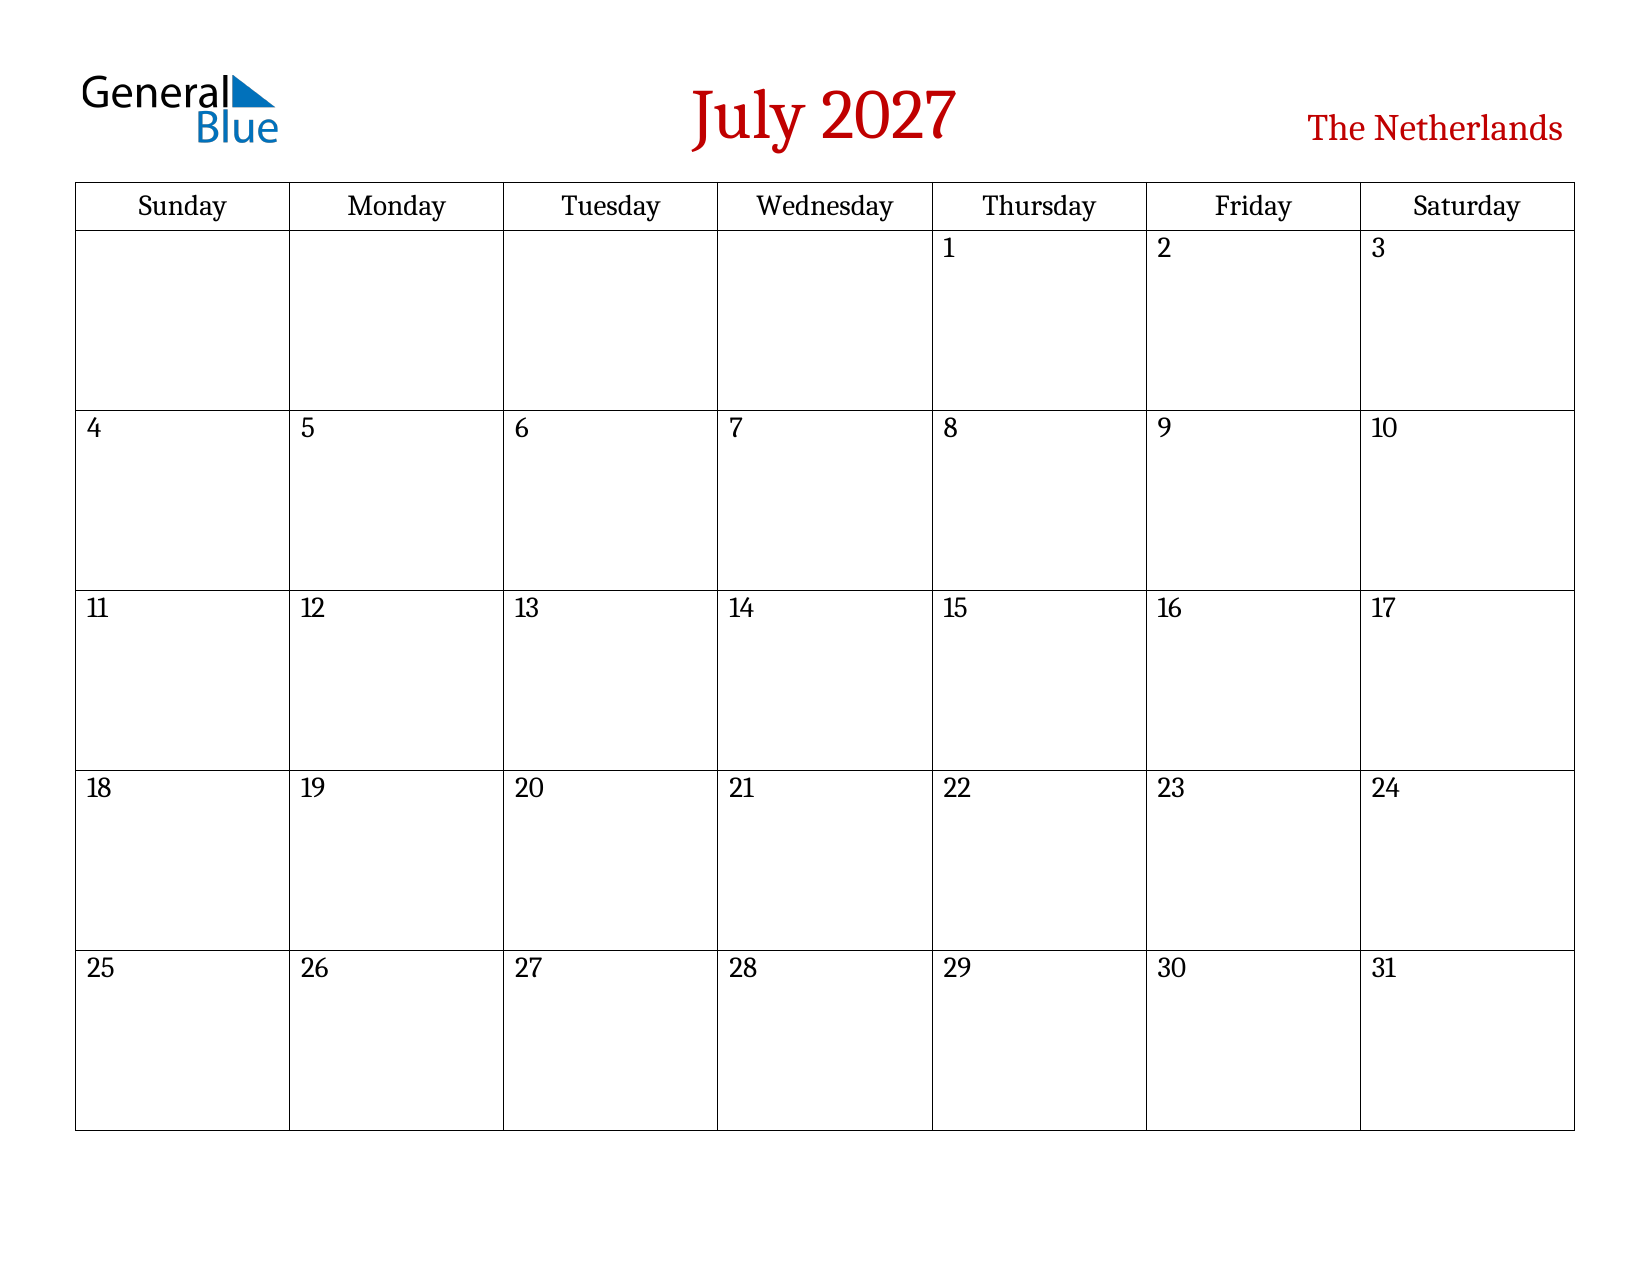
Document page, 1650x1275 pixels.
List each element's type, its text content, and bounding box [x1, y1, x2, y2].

table_cell 11 [76, 591, 289, 625]
table_cell 8 [933, 411, 1146, 444]
table_cell [1361, 445, 1574, 590]
table_cell Wednesday [718, 183, 932, 230]
table_cell Tuesday [504, 183, 717, 230]
table_cell [504, 805, 717, 950]
table_cell [1147, 805, 1360, 950]
table_cell [933, 265, 1146, 410]
table_header [76, 75, 503, 182]
table_cell [504, 985, 717, 1130]
table_cell 21 [718, 771, 932, 805]
table_cell [76, 445, 289, 590]
table_cell [290, 231, 503, 264]
table_cell Sunday [76, 183, 289, 230]
table_cell [76, 625, 289, 770]
table_cell [1361, 985, 1574, 1130]
table_cell [290, 265, 503, 410]
table_cell [933, 625, 1146, 770]
table_cell 27 [504, 951, 717, 985]
table_cell [290, 625, 503, 770]
table_cell 7 [718, 411, 932, 444]
table_cell [76, 231, 289, 264]
table_header July 2027 [504, 75, 1146, 182]
table_cell 17 [1361, 591, 1574, 625]
table_cell 25 [76, 951, 289, 985]
table_cell 16 [1147, 591, 1360, 625]
table_cell 3 [1361, 231, 1574, 264]
table_cell [1361, 625, 1574, 770]
table_cell [933, 985, 1146, 1130]
table_cell 18 [76, 771, 289, 805]
table_cell [76, 265, 289, 410]
table_cell 24 [1361, 771, 1574, 805]
table_cell [76, 805, 289, 950]
table_cell [290, 805, 503, 950]
table_cell 23 [1147, 771, 1360, 805]
table_header The Netherlands [1146, 75, 1574, 182]
table_cell [290, 445, 503, 590]
table_cell 31 [1361, 951, 1574, 985]
table_cell [1361, 805, 1574, 950]
table_cell 22 [933, 771, 1146, 805]
table_cell Thursday [933, 183, 1146, 230]
table_cell [76, 985, 289, 1130]
table_cell 28 [718, 951, 932, 985]
table_cell 4 [76, 411, 289, 444]
table_cell [718, 625, 932, 770]
table_cell 19 [290, 771, 503, 805]
table_cell [933, 445, 1146, 590]
table_cell 10 [1361, 411, 1574, 444]
table_cell [718, 231, 932, 264]
table_cell [718, 985, 932, 1130]
table_cell 20 [504, 771, 717, 805]
table_cell Saturday [1361, 183, 1574, 230]
table_cell [504, 231, 717, 264]
table_cell [1147, 625, 1360, 770]
table_cell [1147, 985, 1360, 1130]
table_cell 12 [290, 591, 503, 625]
table_cell [718, 445, 932, 590]
table_cell Friday [1147, 183, 1360, 230]
table_cell [1147, 265, 1360, 410]
table_cell [504, 265, 717, 410]
table_cell 29 [933, 951, 1146, 985]
table_cell 1 [933, 231, 1146, 264]
table_cell 13 [504, 591, 717, 625]
table_cell Monday [290, 183, 503, 230]
table_cell 30 [1147, 951, 1360, 985]
table_cell [718, 265, 932, 410]
table_cell [933, 805, 1146, 950]
picture [82, 75, 278, 143]
table_cell [504, 625, 717, 770]
table_cell [290, 985, 503, 1130]
table_cell [1361, 265, 1574, 410]
table_cell [504, 445, 717, 590]
table_cell [1147, 445, 1360, 590]
table_cell 2 [1147, 231, 1360, 264]
table_cell 5 [290, 411, 503, 444]
table_cell 15 [933, 591, 1146, 625]
table_cell 26 [290, 951, 503, 985]
table_cell 9 [1147, 411, 1360, 444]
table_cell [718, 805, 932, 950]
table_cell 6 [504, 411, 717, 444]
table_cell 14 [718, 591, 932, 625]
